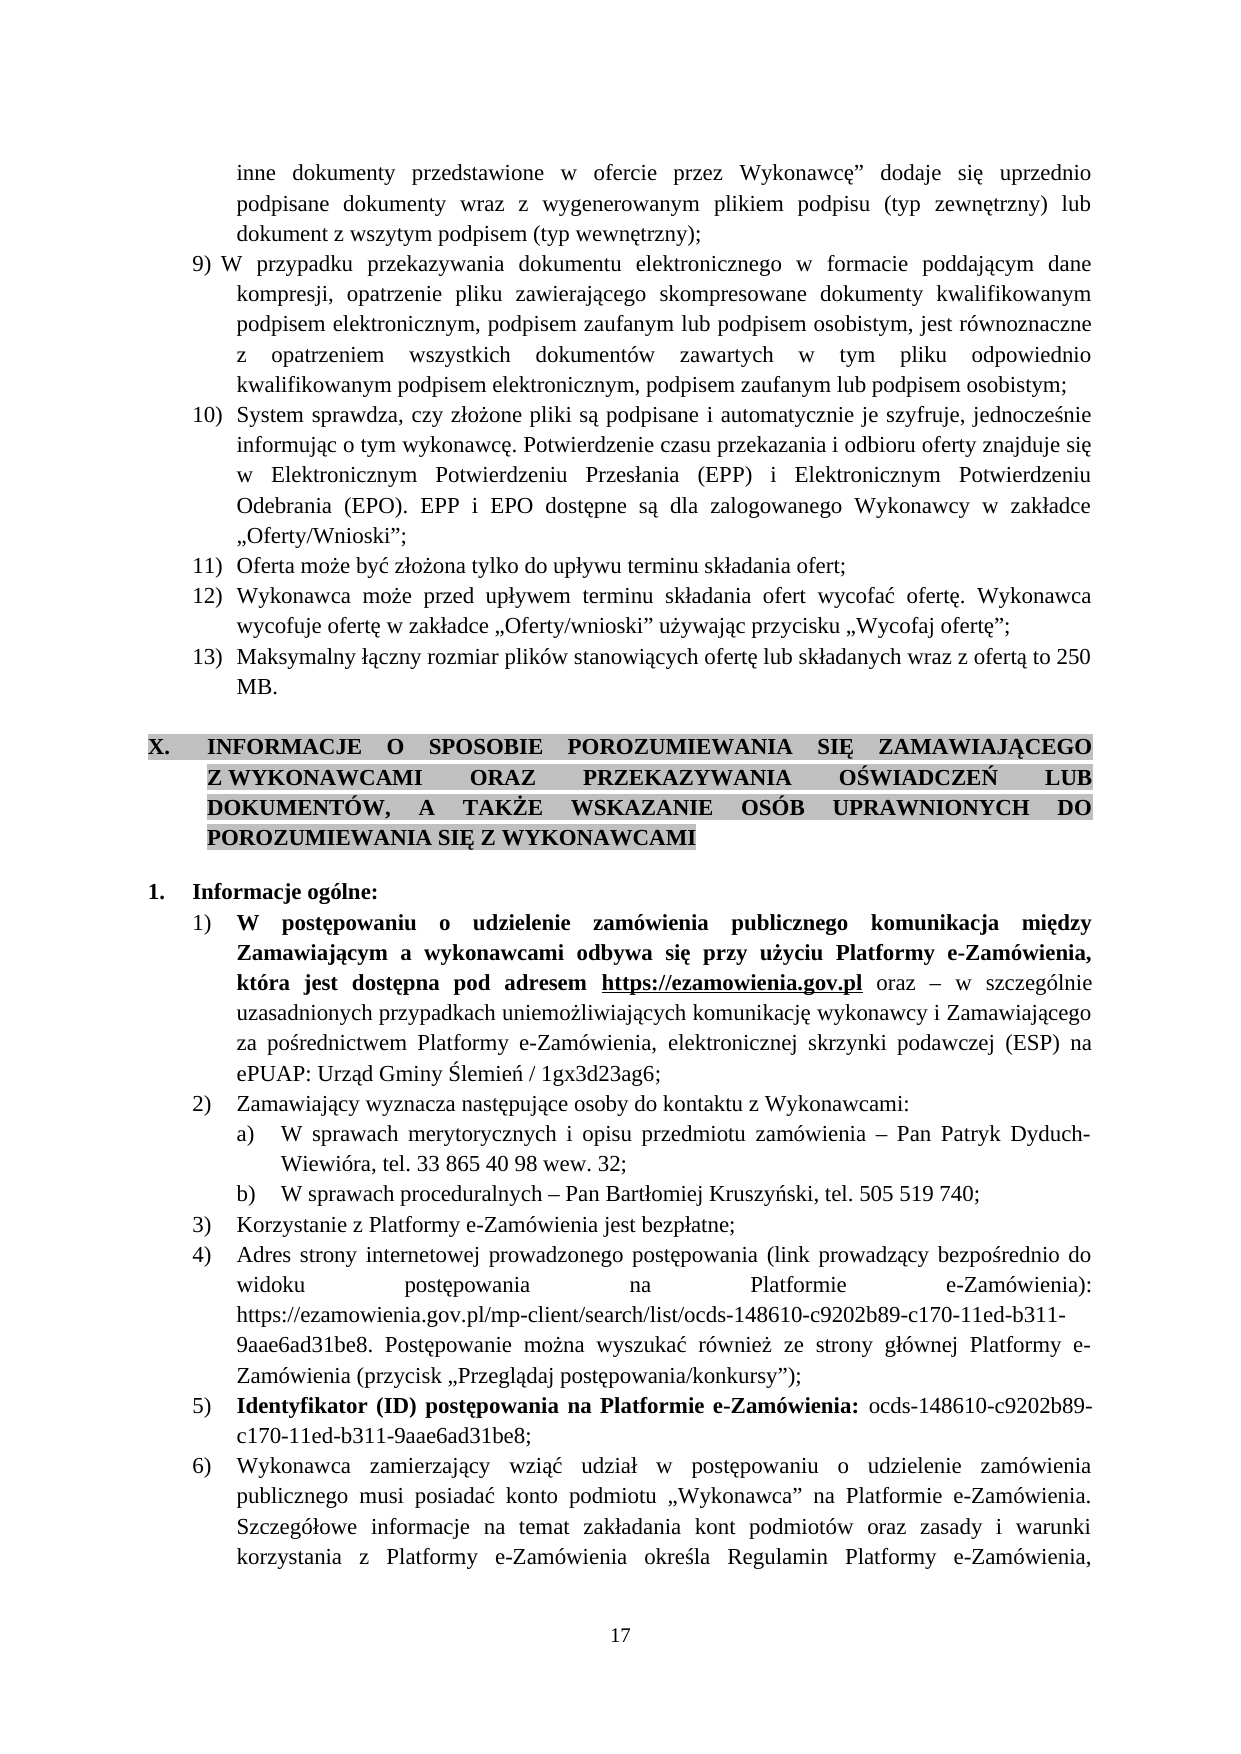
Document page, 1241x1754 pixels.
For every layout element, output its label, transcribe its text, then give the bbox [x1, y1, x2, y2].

list Korzystanie z Platformy e-Zamówienia jest bezpłatne; [192, 1211, 1092, 1237]
list Identyfikator (ID) postępowania na Platformie e-Zamówienia: ocds-148610-c9202b89-c170-11ed-b311-9aae6ad31be8; [192, 1392, 1092, 1448]
subtitle INFORMACJE O SPOSOBIE POROZUMIEWANIA SIĘ ZAMAWIAJĄCEGO Z WYKONAWCAMI ORAZ PRZEKAZYWANIA OŚWIADCZEŃ LUB DOKUMENTÓW, A TAKŻE WSKAZANIE OSÓB UPRAWNIONYCH DO POROZUMIEWANIA SIĘ Z WYKONAWCAMI [148, 760, 1092, 850]
list Wykonawca może przed upływem terminu składania ofert wycofać ofertę. Wykonawca wycofuje ofertę w zakładce „Oferty/wnioski” używając przycisku „Wycofaj ofertę”; [192, 582, 1092, 639]
list Maksymalny łączny rozmiar plików stanowiących ofertę lub składanych wraz z ofertą to 250 MB. [192, 643, 1092, 699]
list System sprawdza, czy złożone pliki są podpisane i automatycznie je szyfruje, jednocześnie informując o tym wykonawcę. Potwierdzenie czasu przekazania i odbioru oferty znajduje się w Elektronicznym Potwierdzeniu Przesłania (EPP) i Elektronicznym Potwierdzeniu Odebrania (EPO). EPP i EPO dostępne są dla zalogowanego Wykonawcy w zakładce „Oferty/Wnioski”; [192, 401, 1092, 548]
list W sprawach proceduralnych – Pan Bartłomiej Kruszyński, tel. 505 519 740; [236, 1180, 1092, 1207]
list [192, 159, 1092, 246]
list Oferta może być złożona tylko do upływu terminu składania ofert; [192, 552, 1092, 578]
list Adres strony internetowej prowadzonego postępowania (link prowadzący bezpośrednio do widoku postępowania na Platformie e-Zamówienia): https://ezamowienia.gov.pl/mp-client/search/list/ocds-148610-c9202b89-c170-11ed-b311-9aae6ad31be8. Postępowanie można wyszukać również ze strony głównej Platformy e-Zamówienia (przycisk „Przeglądaj postępowania/konkursy”); [192, 1241, 1092, 1388]
list Informacje ogólne: [148, 878, 1092, 905]
list W sprawach merytorycznych i opisu przedmiotu zamówienia – Pan Patryk Dyduch-Wiewióra, tel. 33 865 40 98 wew. 32; [236, 1120, 1092, 1177]
list Zamawiający wyznacza następujące osoby do kontaktu z Wykonawcami: [192, 1090, 1092, 1116]
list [192, 1452, 1092, 1569]
list W postępowaniu o udzielenie zamówienia publicznego komunikacja między Zamawiającym a wykonawcami odbywa się przy użyciu Platformy e-Zamówienia, która jest dostępna pod adresem https://ezamowienia.gov.pl oraz – w szczególnie uzasadnionych przypadkach uniemożliwiających komunikację wykonawcy i Zamawiającego za pośrednictwem Platformy e-Zamówienia, elektronicznej skrzynki podawczej (ESP) na ePUAP: Urząd Gminy Ślemień / 1gx3d23ag6; [192, 908, 1092, 1086]
list W przypadku przekazywania dokumentu elektronicznego w formacie poddającym dane kompresji, opatrzenie pliku zawierającego skompresowane dokumenty kwalifikowanym podpisem elektronicznym, podpisem zaufanym lub podpisem osobistym, jest równoznaczne z opatrzeniem wszystkich dokumentów zawartych w tym pliku odpowiednio kwalifikowanym podpisem elektronicznym, podpisem zaufanym lub podpisem osobistym; [192, 250, 1092, 397]
